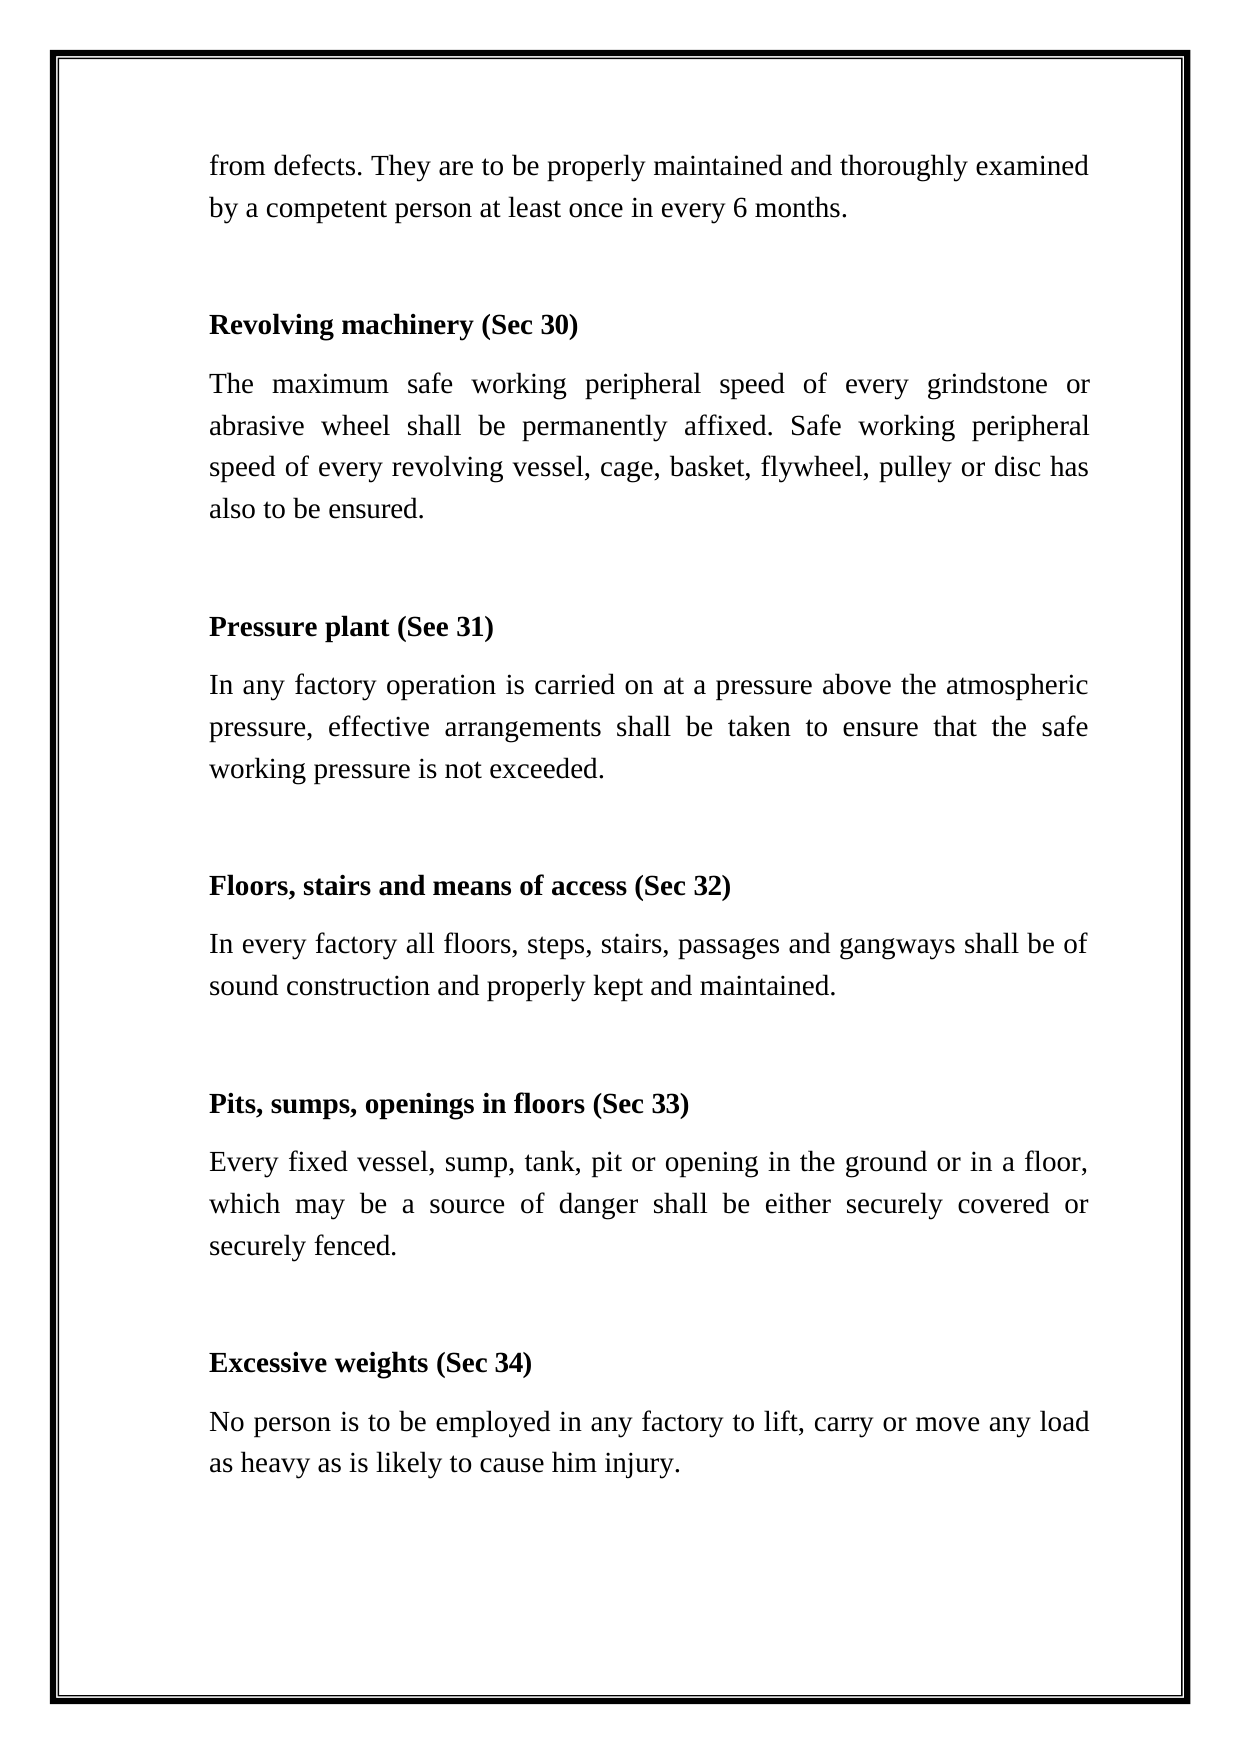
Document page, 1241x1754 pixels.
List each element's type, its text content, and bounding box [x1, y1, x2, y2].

text The maximum safe working peripheral speed of every grindstone or abrasive wheel shall be permanently affixed. Safe working peripheral speed of every revolving vessel, cage, basket, flywheel, pulley or disc has also to be ensured. [209, 366, 1090, 525]
subtitle Pressure plant (See 31) [209, 609, 1161, 642]
text In any factory operation is carried on at a pressure above the atmospheric pressure, effective arrangements shall be taken to ensure that the safe working pressure is not exceeded. [209, 667, 1090, 784]
subtitle Pits, sumps, openings in floors (Sec 33) [209, 1086, 1161, 1119]
text Every fixed vessel, sump, tank, pit or opening in the ground or in a floor, which may be a source of danger shall be either securely covered or securely fenced. [209, 1144, 1089, 1261]
subtitle Excessive weights (Sec 34) [209, 1345, 1161, 1379]
text from defects. They are to be properly maintained and thoroughly examined by a competent person at least once in every 6 months. [209, 148, 1089, 223]
text No person is to be employed in any factory to lift, carry or move any load as heavy as is likely to cause him injury. [209, 1404, 1090, 1479]
subtitle Revolving machinery (Sec 30) [209, 307, 1161, 341]
subtitle Floors, stairs and means of access (Sec 32) [209, 868, 1161, 902]
text In every factory all floors, steps, stairs, passages and gangways shall be of sound construction and properly kept and maintained. [209, 927, 1089, 1002]
